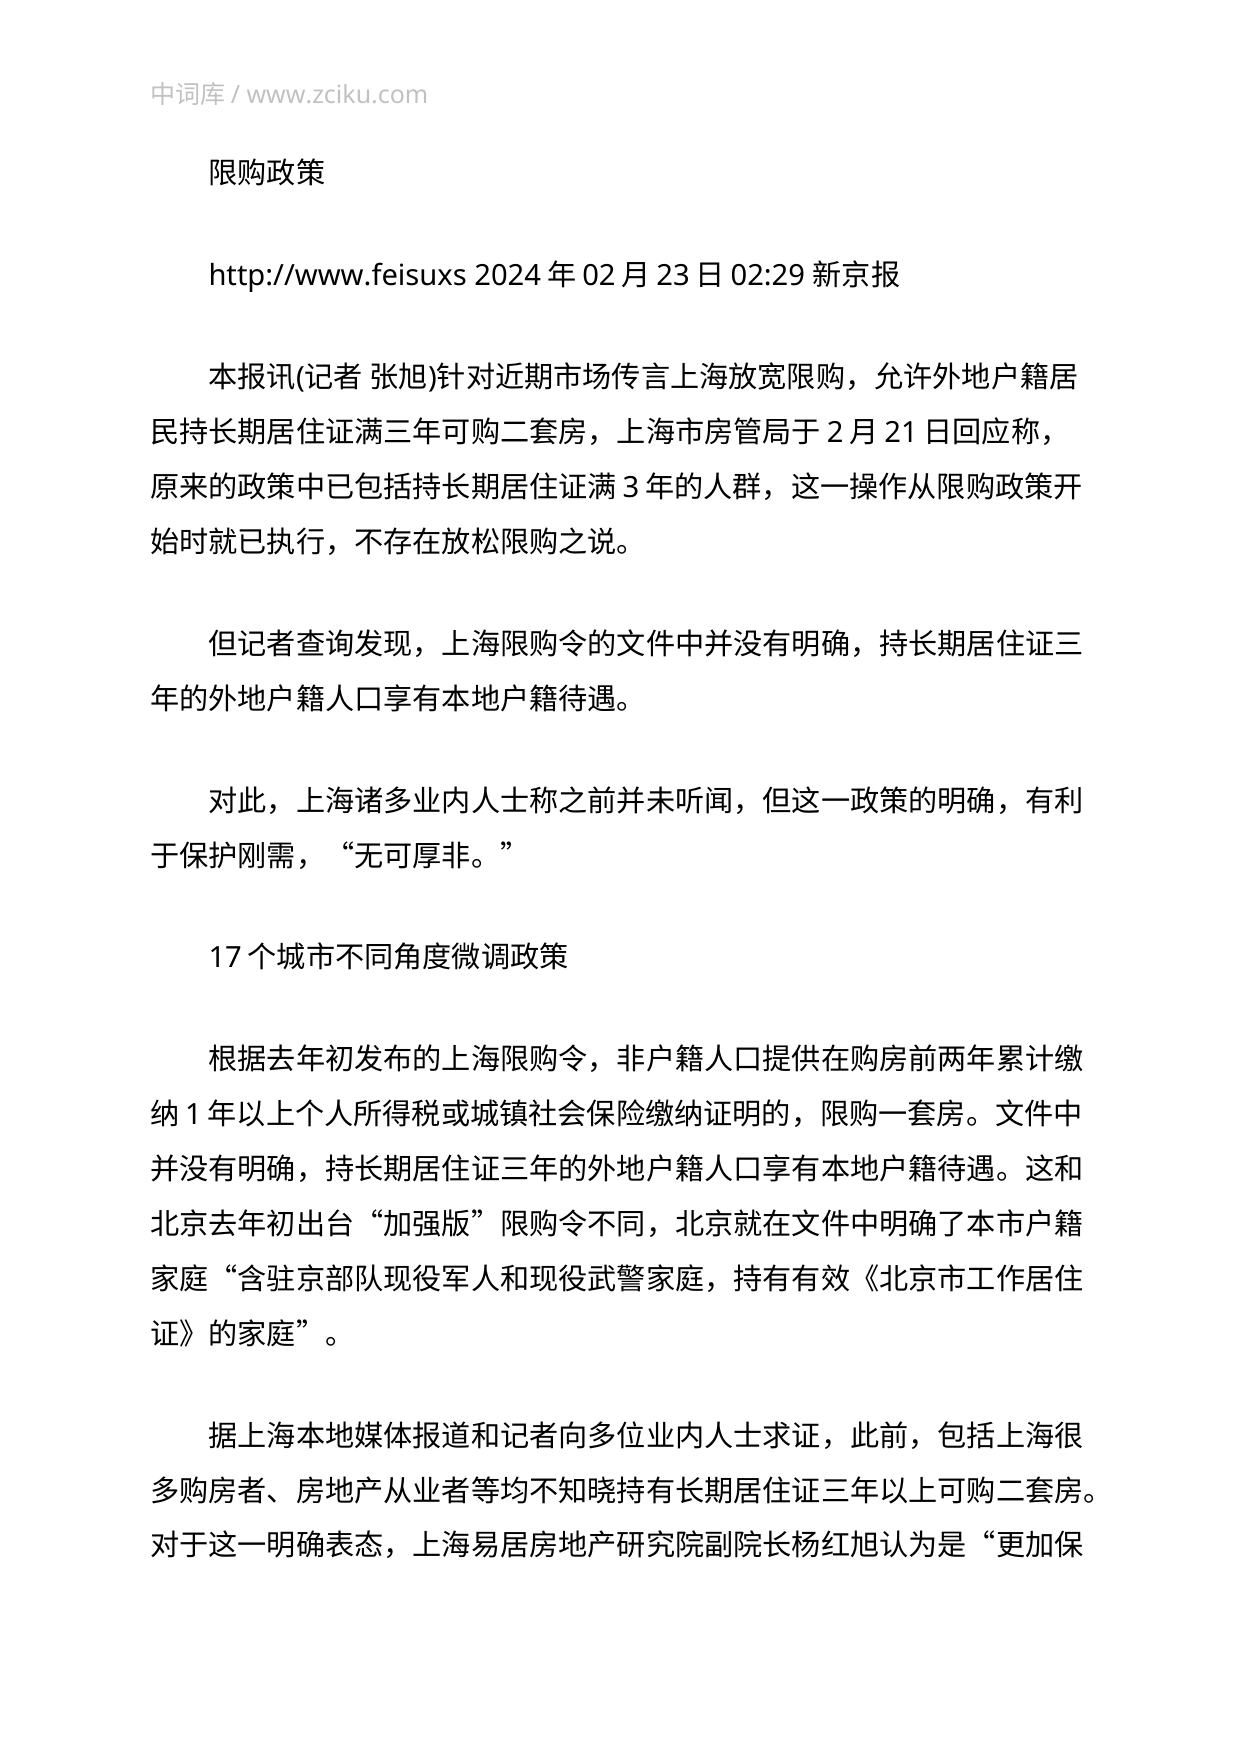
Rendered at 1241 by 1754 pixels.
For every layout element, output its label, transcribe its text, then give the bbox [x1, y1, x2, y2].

text http://www.feisuxs 2024年02月23日02:29 新京报 [150, 252, 1090, 294]
text 但记者查询发现，上海限购令的文件中并没有明确，持长期居住证三年的外地户籍人口享有本地户籍待遇。 [150, 621, 1090, 718]
text 本报讯(记者 张旭)针对近期市场传言上海放宽限购，允许外地户籍居民持长期居住证满三年可购二套房，上海市房管局于2月21日回应称，原来的政策中已包括持长期居住证满3年的人群，这一操作从限购政策开始时就已执行，不存在放松限购之说。 [150, 354, 1090, 561]
text 根据去年初发布的上海限购令，非户籍人口提供在购房前两年累计缴纳1年以上个人所得税或城镇社会保险缴纳证明的，限购一套房。文件中并没有明确，持长期居住证三年的外地户籍人口享有本地户籍待遇。这和北京去年初出台“加强版”限购令不同，北京就在文件中明确了本市户籍家庭“含驻京部队现役军人和现役武警家庭，持有有效《北京市工作居住证》的家庭”。 [150, 1036, 1090, 1353]
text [150, 1412, 1090, 1564]
text 17个城市不同角度微调政策 [150, 934, 1090, 976]
text 对此，上海诸多业内人士称之前并未听闻，但这一政策的明确，有利于保护刚需，“无可厚非。” [150, 777, 1090, 874]
text 限购政策 [150, 150, 1090, 192]
